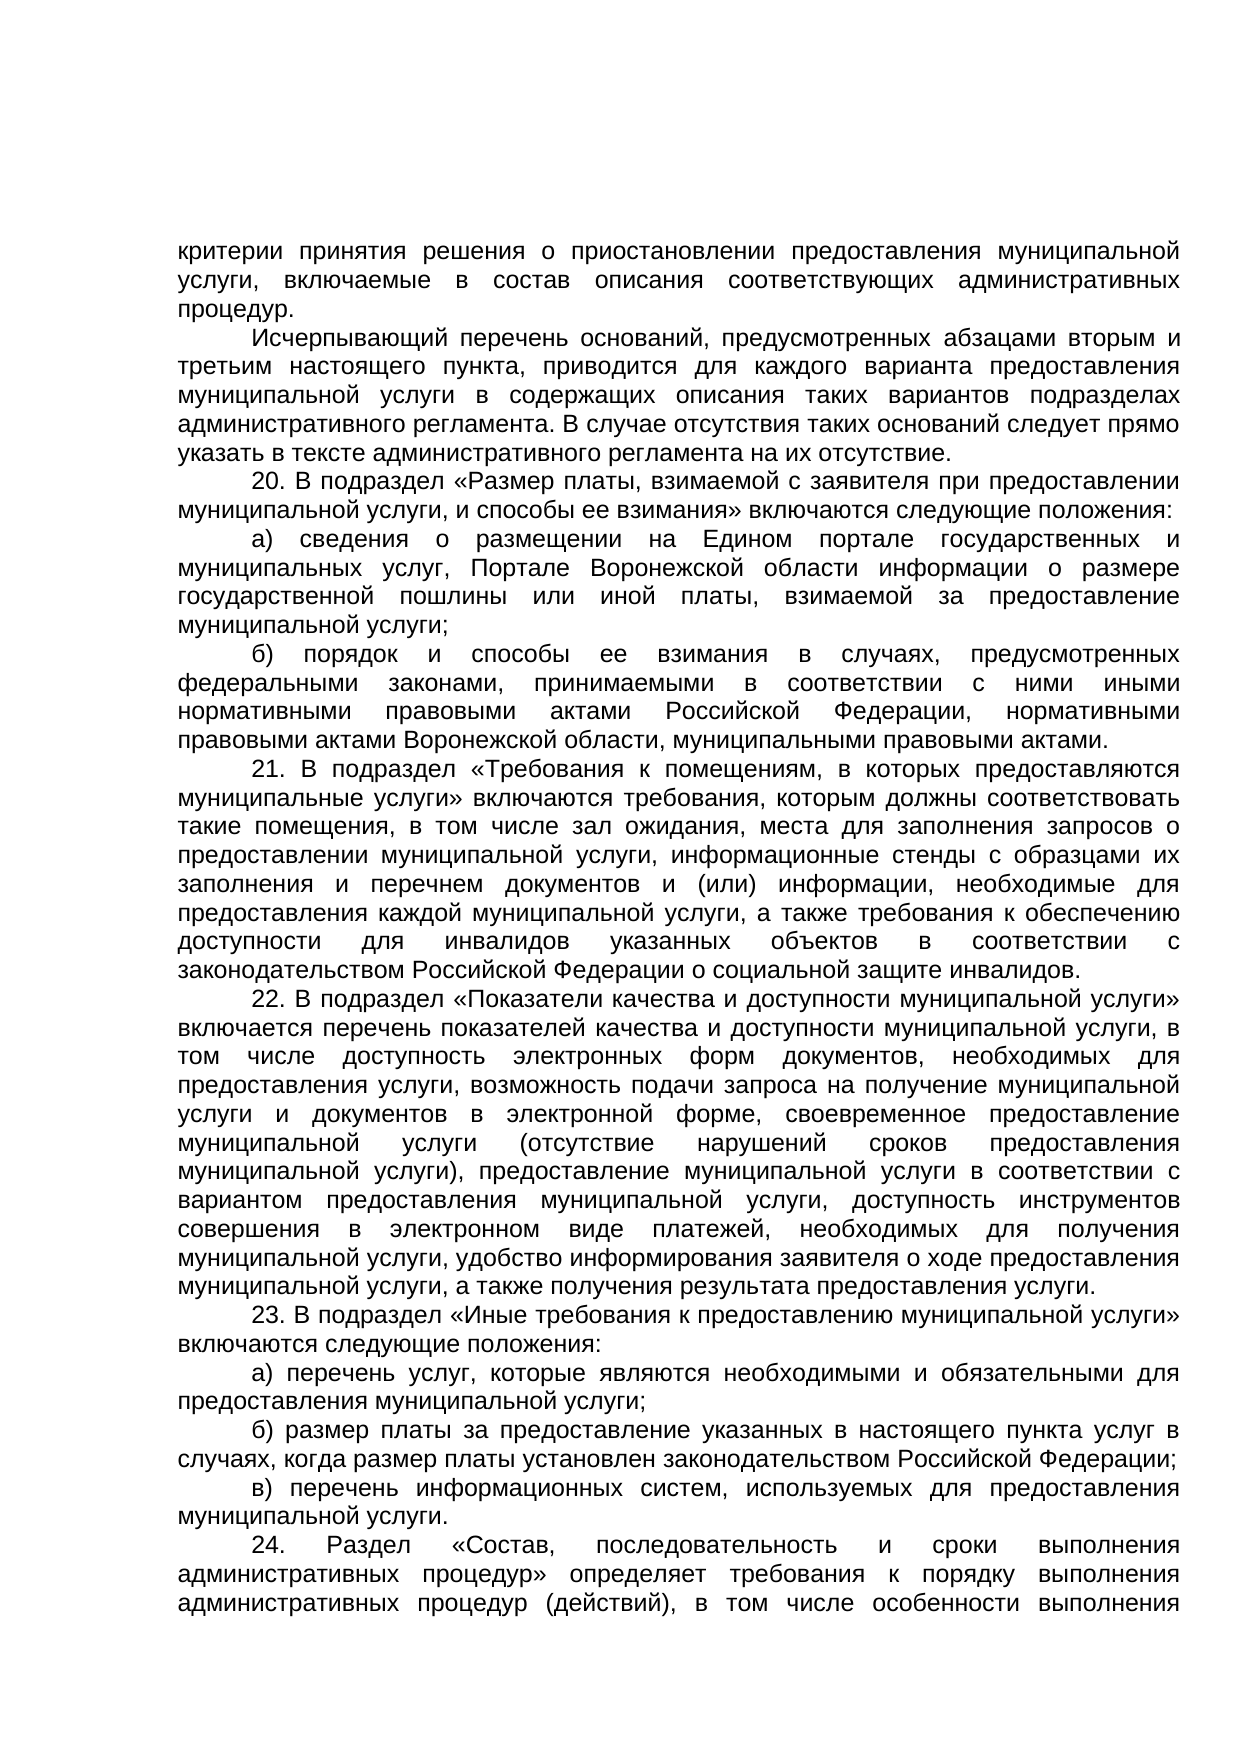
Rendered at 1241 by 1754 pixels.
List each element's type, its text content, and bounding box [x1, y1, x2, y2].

text а) сведения о размещении на Едином портале государственных и муниципальных услуг, Портале Воронежской области информации о размере государственной пошлины или иной платы, взимаемой за предоставление муниципальной услуги; [177, 524, 1181, 639]
text а) перечень услуг, которые являются необходимыми и обязательными для предоставления муниципальной услуги; [177, 1358, 1181, 1415]
text б) размер платы за предоставление указанных в настоящего пункта услуг в случаях, когда размер платы установлен законодательством Российской Федерации; [177, 1415, 1181, 1473]
text 22. В подраздел «Показатели качества и доступности муниципальной услуги» включается перечень показателей качества и доступности муниципальной услуги, в том числе доступность электронных форм документов, необходимых для предоставления услуги, возможность подачи запроса на получение муниципальной услуги и документов в электронной форме, своевременное предоставление муниципальной услуги (отсутствие нарушений сроков предоставления муниципальной услуги), предоставление муниципальной услуги в соответствии с вариантом предоставления муниципальной услуги, доступность инструментов совершения в электронном виде платежей, необходимых для получения муниципальной услуги, удобство информирования заявителя о ходе предоставления муниципальной услуги, а также получения результата предоставления услуги. [177, 984, 1181, 1300]
text б) порядок и способы ее взимания в случаях, предусмотренных федеральными законами, принимаемыми в соответствии с ними иными нормативными правовыми актами Российской Федерации, нормативными правовыми актами Воронежской области, муниципальными правовыми актами. [177, 639, 1181, 754]
text 20. В подраздел «Размер платы, взимаемой с заявителя при предоставлении муниципальной услуги, и способы ее взимания» включаются следующие положения: [177, 466, 1181, 524]
text в) перечень информационных систем, используемых для предоставления муниципальной услуги. [177, 1473, 1181, 1530]
text Исчерпывающий перечень оснований, предусмотренных абзацами вторым и третьим настоящего пункта, приводится для каждого варианта предоставления муниципальной услуги в содержащих описания таких вариантов подразделах административного регламента. В случае отсутствия таких оснований следует прямо указать в тексте административного регламента на их отсутствие. [177, 323, 1181, 466]
text 21. В подраздел «Требования к помещениям, в которых предоставляются муниципальные услуги» включаются требования, которым должны соответствовать такие помещения, в том числе зал ожидания, места для заполнения запросов о предоставлении муниципальной услуги, информационные стенды с образцами их заполнения и перечнем документов и (или) информации, необходимые для предоставления каждой муниципальной услуги, а также требования к обеспечению доступности для инвалидов указанных объектов в соответствии с законодательством Российской Федерации о социальной защите инвалидов. [177, 754, 1181, 984]
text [177, 236, 1181, 323]
text 23. В подраздел «Иные требования к предоставлению муниципальной услуги» включаются следующие положения: [177, 1300, 1181, 1358]
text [177, 1530, 1181, 1616]
